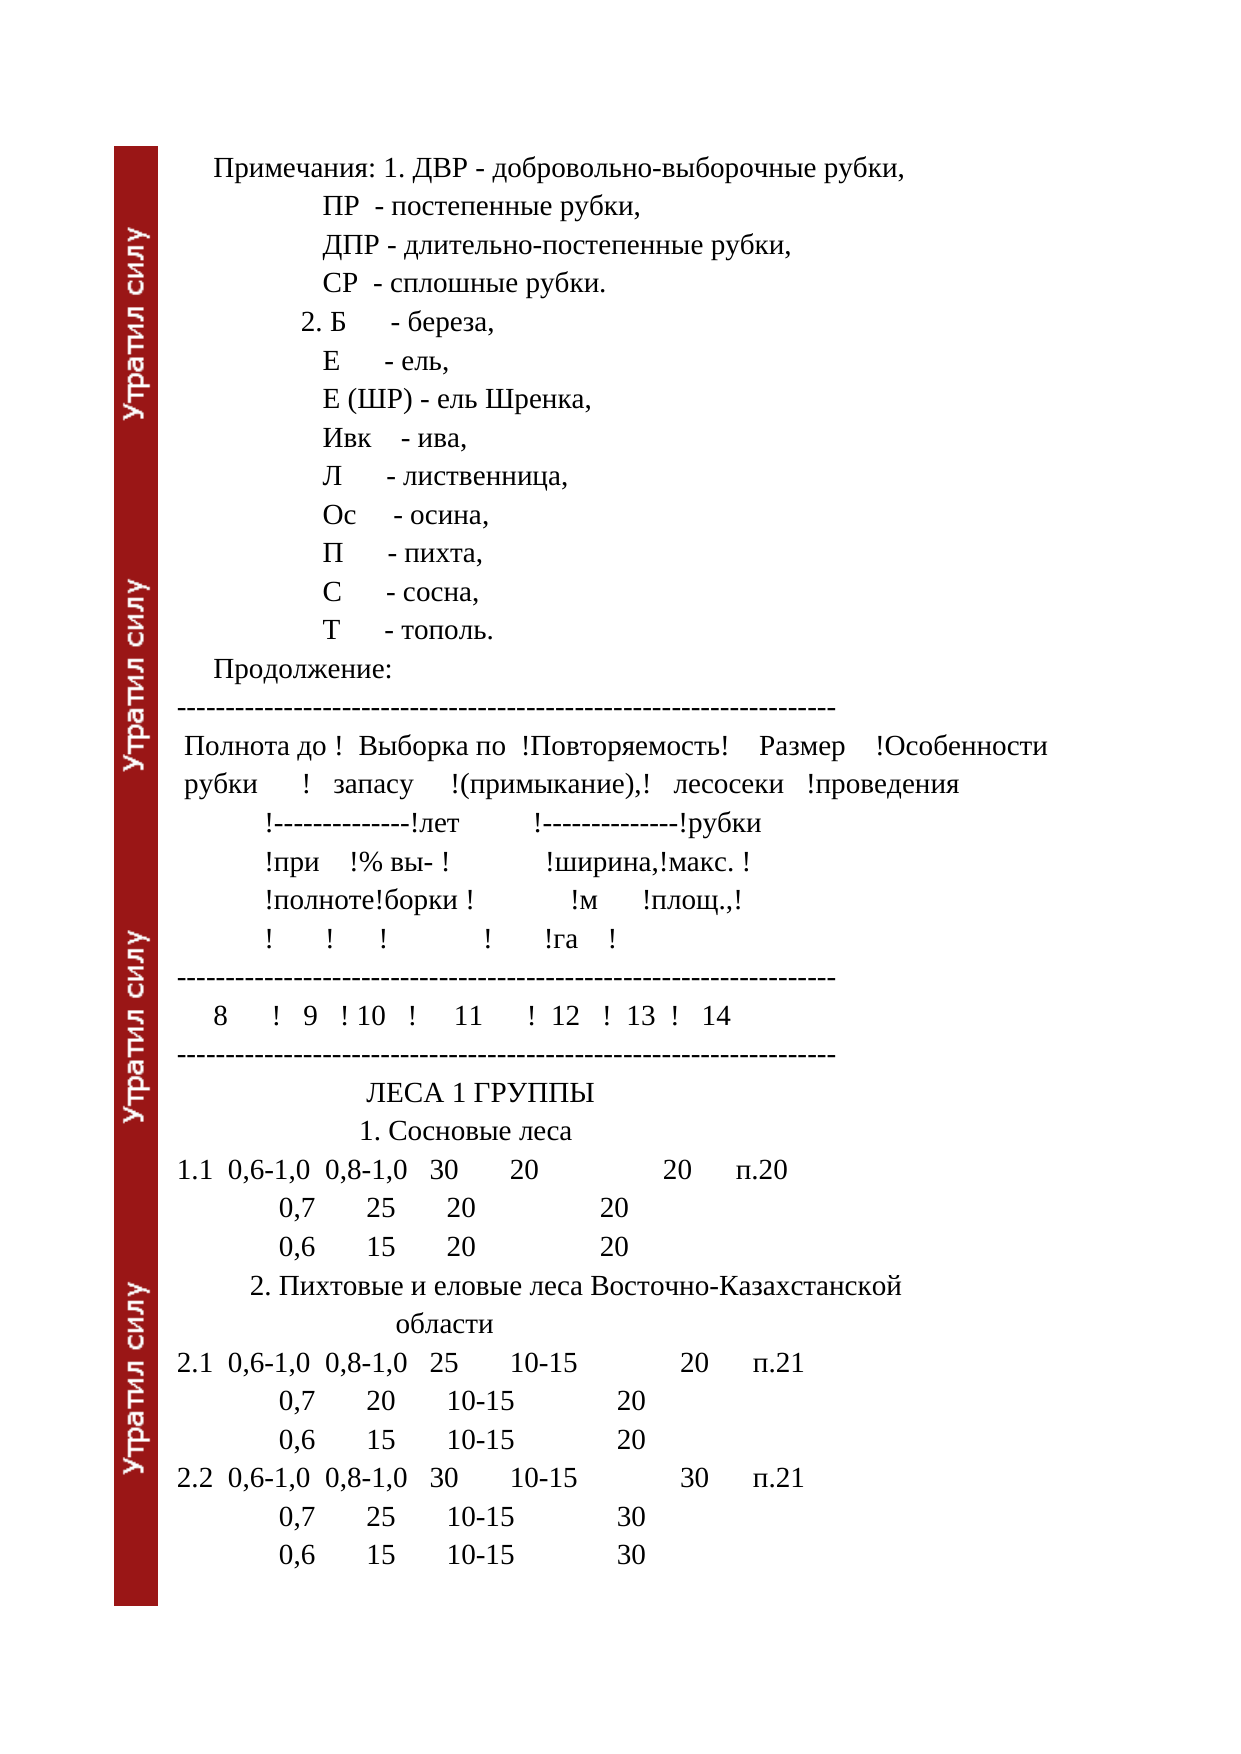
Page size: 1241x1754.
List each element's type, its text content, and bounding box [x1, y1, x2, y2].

picture [114, 1301, 158, 1306]
picture [114, 839, 158, 844]
text 2.1 0,6-1,0 0,8-1,0 25 10-15 20 п.21 [112, 1345, 1128, 1378]
text Ос - осина, [112, 497, 1128, 530]
text 0,7 25 20 20 [112, 1191, 1128, 1224]
text 0,6 15 20 20 [112, 1229, 1128, 1263]
picture [114, 1532, 158, 1537]
text 0,7 25 10-15 30 [112, 1499, 1128, 1532]
text Примечания: 1. ДВР - добровольно-выборочные рубки, [112, 150, 1128, 183]
picture [114, 954, 158, 959]
picture [114, 453, 158, 458]
text 0,7 20 10-15 20 [112, 1383, 1128, 1417]
text !--------------!лет !--------------!рубки [112, 805, 1128, 839]
text СР - сплошные рубки. [112, 266, 1128, 299]
text -------------------------------------------------------------------- [112, 689, 1128, 723]
text Продолжение: [112, 651, 1128, 684]
picture [114, 723, 158, 728]
picture [114, 492, 158, 497]
picture [114, 1378, 158, 1383]
picture [114, 1224, 158, 1229]
text рубки ! запасу !(примыкание),! лесосеки !проведения [112, 767, 1128, 800]
text 8 ! 9 ! 10 ! 11 ! 12 ! 13 ! 14 [112, 998, 1128, 1031]
picture [114, 877, 158, 882]
picture [114, 1070, 158, 1075]
text 0,6 15 10-15 30 [112, 1537, 1128, 1571]
picture [114, 1494, 158, 1499]
text ПР - постепенные рубки, [112, 188, 1128, 222]
picture [114, 415, 158, 420]
text 2. Пихтовые и еловые леса Восточно-Казахстанской [112, 1268, 1128, 1301]
text 1.1 0,6-1,0 0,8-1,0 30 20 20 п.20 [112, 1152, 1128, 1186]
picture [114, 530, 158, 535]
picture [114, 222, 158, 227]
picture [114, 607, 158, 612]
text Е (ШР) - ель Шренка, [112, 381, 1128, 415]
picture [114, 1455, 158, 1460]
picture [114, 800, 158, 805]
picture [114, 993, 158, 998]
picture [114, 684, 158, 689]
text ЛЕСА 1 ГРУППЫ [112, 1075, 1128, 1108]
picture [114, 1147, 158, 1152]
text 2. Б - береза, [112, 304, 1128, 338]
text -------------------------------------------------------------------- [112, 1036, 1128, 1070]
picture [114, 146, 158, 150]
picture [114, 183, 158, 188]
picture [114, 569, 158, 574]
text ! ! ! ! !га ! [112, 921, 1128, 954]
text 0,6 15 10-15 20 [112, 1422, 1128, 1455]
picture [114, 1186, 158, 1191]
text Т - тополь. [112, 612, 1128, 646]
picture [114, 1263, 158, 1268]
picture [114, 261, 158, 266]
text П - пихта, [112, 535, 1128, 569]
picture [114, 299, 158, 304]
picture [114, 338, 158, 343]
picture [114, 1340, 158, 1345]
picture [114, 916, 158, 921]
text 2.2 0,6-1,0 0,8-1,0 30 10-15 30 п.21 [112, 1460, 1128, 1494]
picture [114, 1417, 158, 1422]
text Е - ель, [112, 343, 1128, 376]
text !при !% вы- ! !ширина,!макс. ! [112, 844, 1128, 877]
text ДПР - длительно-постепенные рубки, [112, 227, 1128, 261]
text -------------------------------------------------------------------- [112, 959, 1128, 993]
text Полнота до ! Выборка по !Повторяемость! Размер !Особенности [112, 728, 1128, 762]
text Ивк - ива, [112, 420, 1128, 453]
picture [114, 1031, 158, 1036]
picture [114, 762, 158, 767]
text !полноте!борки ! !м !площ.,! [112, 882, 1128, 916]
text области [112, 1306, 1128, 1340]
picture [114, 1108, 158, 1113]
text Л - лиственница, [112, 458, 1128, 492]
picture [114, 1571, 158, 1606]
picture [114, 646, 158, 651]
text С - сосна, [112, 574, 1128, 607]
text 1. Сосновые леса [112, 1113, 1128, 1147]
picture [114, 376, 158, 381]
